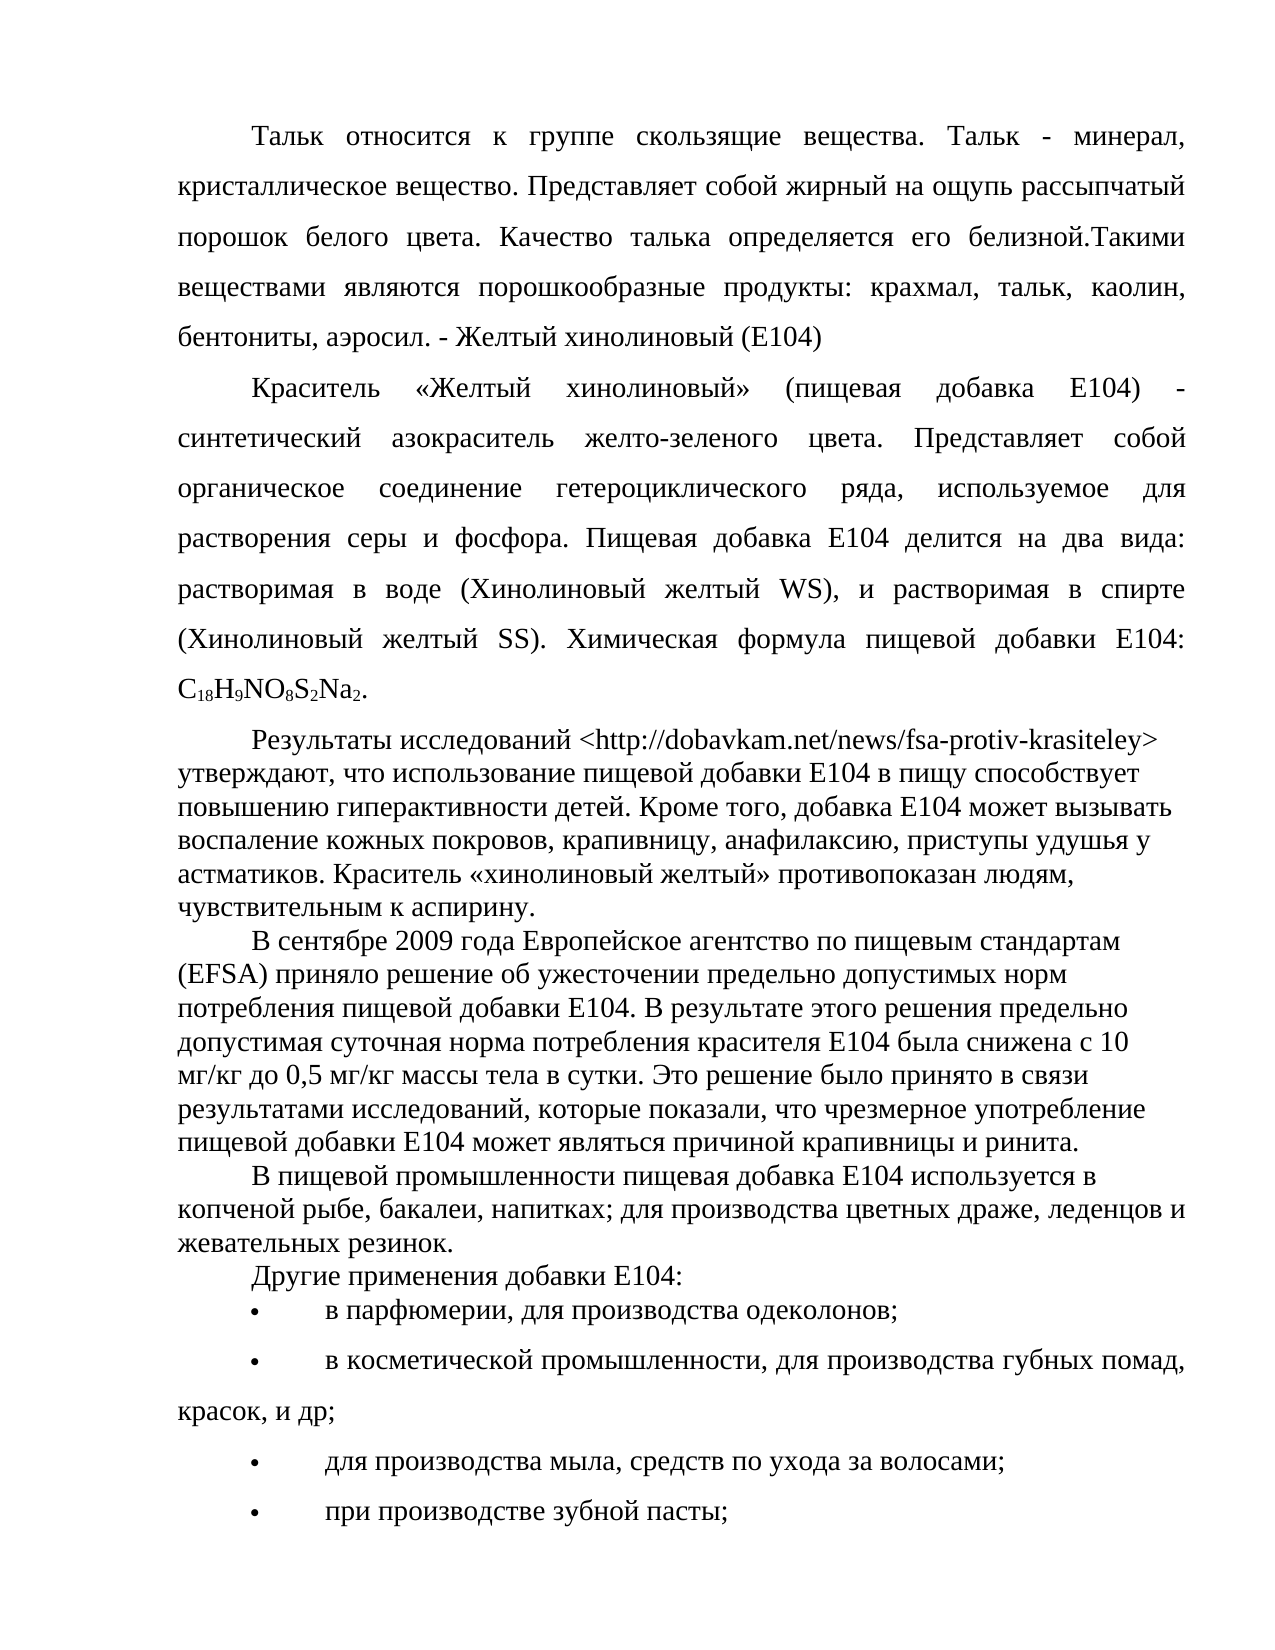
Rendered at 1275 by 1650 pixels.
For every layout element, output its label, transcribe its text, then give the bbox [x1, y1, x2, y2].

text Результаты исследований <http://dobavkam.net/news/fsa-protiv-krasiteley> утверждают, что использование пищевой добавки Е104 в пищу способствует повышению гиперактивности детей. Кроме того, добавка Е104 может вызывать воспаление кожных покровов, крапивницу, анафилаксию, приступы удушья у астматиков. Краситель «хинолиновый желтый» противопоказан людям, чувствительным к аспирину. [177, 722, 1186, 923]
text В пищевой промышленности пищевая добавка Е104 используется в копченой рыбе, бакалеи, напитках; для производства цветных драже, леденцов и жевательных резинок. [177, 1158, 1186, 1258]
text · для производства мыла, средств по ухода за волосами; [177, 1443, 1186, 1477]
text · в косметической промышленности, для производства губных помад, красок, и др; [177, 1342, 1186, 1426]
text · при производстве зубной пасты; [177, 1493, 1186, 1527]
text · в парфюмерии, для производства одеколонов; [177, 1292, 1186, 1326]
text В сентябре 2009 года Европейское агентство по пищевым стандартам (EFSA) приняло решение об ужесточении предельно допустимых норм потребления пищевой добавки Е104. В результате этого решения предельно допустимая суточная норма потребления красителя Е104 была снижена с 10 мг/кг до 0,5 мг/кг массы тела в сутки. Это решение было принято в связи результатами исследований, которые показали, что чрезмерное употребление пищевой добавки Е104 может являться причиной крапивницы и ринита. [177, 923, 1186, 1158]
text Тальк относится к группе скользящие вещества. Тальк - минерал, кристаллическое вещество. Представляет собой жирный на ощупь рассыпчатый порошок белого цвета. Качество талька определяется его белизной.Такими веществами являются порошкообразные продукты: крахмал, тальк, каолин, бентониты, аэросил. - Желтый хинолиновый (Е104) [177, 118, 1186, 353]
text Краситель «Желтый хинолиновый» (пищевая добавка Е104) - синтетический азокраситель желто-зеленого цвета. Представляет собой органическое соединение гетероциклического ряда, используемое для растворения серы и фосфора. Пищевая добавка Е104 делится на два вида: растворимая в воде (Хинолиновый желтый WS), и растворимая в спирте (Хинолиновый желтый SS). Химическая формула пищевой добавки Е104: C18H9NO8S2Na2. [177, 370, 1186, 705]
text Другие применения добавки Е104: [177, 1258, 1186, 1292]
